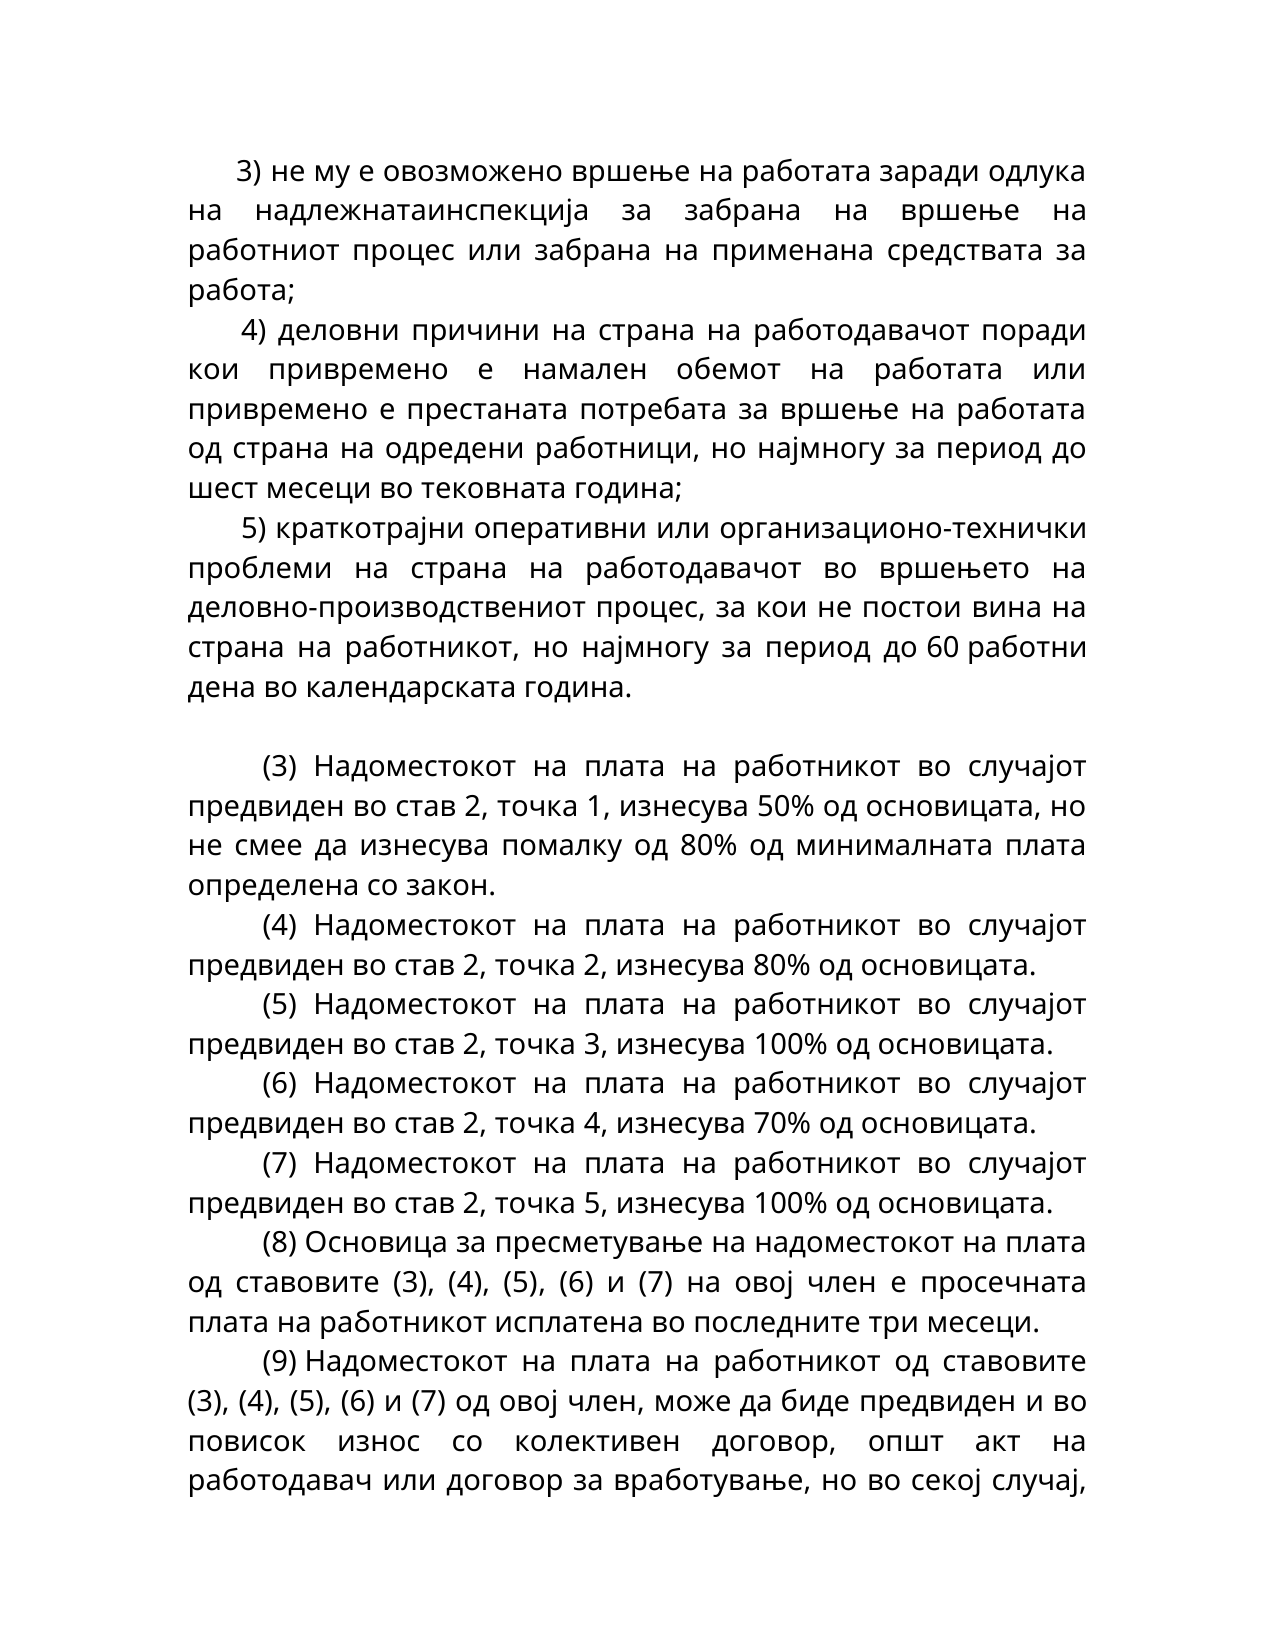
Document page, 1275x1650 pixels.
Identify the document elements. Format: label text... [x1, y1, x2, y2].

text 3) не му е овозможено вршење на работата заради одлука на надлежнатаинспекција за забрана на вршење на работниот процес или забрана на применана средствата за работа; [187, 150, 1087, 309]
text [187, 1341, 1087, 1499]
text 5) краткотрајни оперативни или организационо-технички проблеми на страна на работодавачот во вршењето на деловно-производствениот процес, за кои не постои вина на страна на работникот, но најмногу за период до 60 работни дена во календарската година. [187, 507, 1087, 706]
text (6) Надоместокот на плата на работникот во случајот предвиден во став 2, точка 4, изнесува 70% од основицата. [187, 1063, 1087, 1142]
text (5) Надоместокот на плата на работникот во случајот предвиден во став 2, точка 3, изнесува 100% од основицата. [187, 983, 1087, 1063]
text 4) деловни причини на страна на работодавачот поради кои привремено е намален обемот на работата или привремено е престаната потребата за вршење на работата од страна на одредени работници, но најмногу за период до шест месеци во тековната година; [187, 309, 1087, 507]
text (8) Основица за пресметување на надоместокот на плата од ставовите (3), (4), (5), (6) и (7) на овој член е просечната плата на работникот исплатена во последните три месеци. [187, 1222, 1087, 1341]
text (4) Надоместокот на плата на работникот во случајот предвиден во став 2, точка 2, изнесува 80% од основицата. [187, 904, 1087, 983]
text (7) Надоместокот на плата на работникот во случајот предвиден во став 2, точка 5, изнесува 100% од основицата. [187, 1142, 1087, 1222]
text (3) Надоместокот на плата на работникот во случајот предвиден во став 2, точка 1, изнесува 50% од основицата, но не смее да изнесува помалку од 80% од минималната плата определена со закон. [187, 745, 1087, 904]
